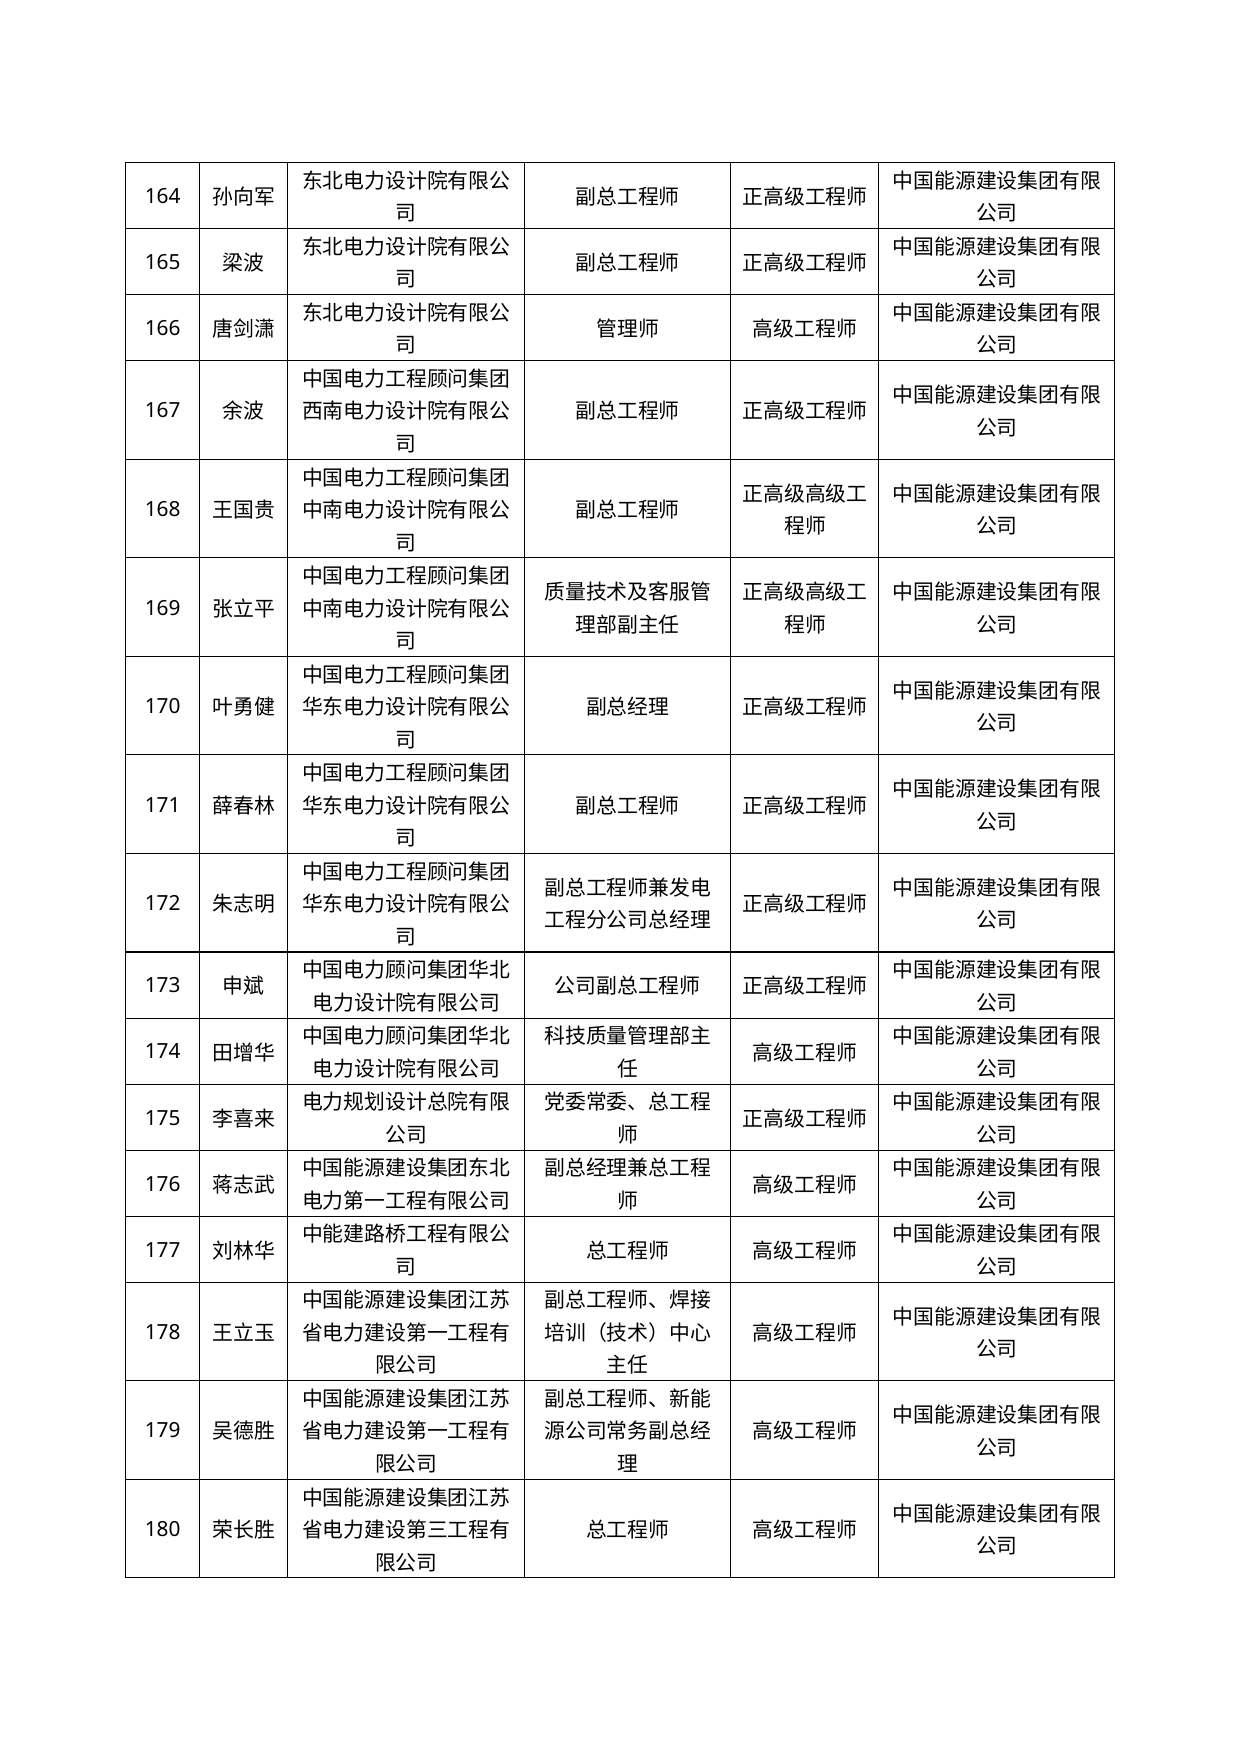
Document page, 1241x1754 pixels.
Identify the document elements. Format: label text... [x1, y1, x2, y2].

table_cell 中国电力顾问集团华北电力设计院有限公司 [288, 953, 524, 1017]
table_cell 正高级工程师 [731, 755, 878, 853]
table_cell 167 [126, 361, 199, 459]
table_cell 正高级工程师 [731, 657, 878, 754]
table_cell 电力规划设计总院有限公司 [288, 1085, 524, 1149]
table_cell 175 [126, 1085, 199, 1149]
table_cell 东北电力设计院有限公司 [288, 163, 524, 228]
table_cell 中国能源建设集团江苏省电力建设第一工程有限公司 [288, 1283, 524, 1380]
table_cell 中国能源建设集团有限公司 [879, 1381, 1114, 1479]
table_cell 中国电力工程顾问集团中南电力设计院有限公司 [288, 558, 524, 656]
table_cell 东北电力设计院有限公司 [288, 295, 524, 360]
table_cell 王国贵 [200, 460, 287, 557]
table_cell 正高级工程师 [731, 361, 878, 459]
table_cell 东北电力设计院有限公司 [288, 229, 524, 294]
table_cell 正高级工程师 [731, 953, 878, 1017]
table_cell 176 [126, 1151, 199, 1216]
table_cell 朱志明 [200, 854, 287, 951]
table_cell 副总经理 [525, 657, 730, 754]
table_cell 高级工程师 [731, 1217, 878, 1282]
table_cell 中国能源建设集团有限公司 [879, 1283, 1114, 1380]
table_cell 副总工程师 [525, 460, 730, 557]
table_cell 中国能源建设集团有限公司 [879, 558, 1114, 656]
table_cell 高级工程师 [731, 1151, 878, 1216]
table_cell 中国能源建设集团有限公司 [879, 460, 1114, 557]
table_cell 高级工程师 [731, 1019, 878, 1083]
table_cell 165 [126, 229, 199, 294]
table_cell 正高级工程师 [731, 229, 878, 294]
table_cell 正高级工程师 [731, 854, 878, 951]
table_cell 副总工程师 [525, 163, 730, 228]
table_cell 中国能源建设集团有限公司 [879, 1151, 1114, 1216]
table_cell 168 [126, 460, 199, 557]
table_cell 中国能源建设集团江苏省电力建设第三工程有限公司 [288, 1480, 524, 1577]
table_cell 中国能源建设集团有限公司 [879, 1019, 1114, 1083]
table_cell 田增华 [200, 1019, 287, 1083]
table_cell 正高级高级工程师 [731, 558, 878, 656]
table_cell 中国能源建设集团有限公司 [879, 854, 1114, 951]
table_cell 余波 [200, 361, 287, 459]
table_cell 吴德胜 [200, 1381, 287, 1479]
table_cell 中国电力顾问集团华北电力设计院有限公司 [288, 1019, 524, 1083]
table_cell 副总工程师 [525, 229, 730, 294]
table_cell 唐剑潇 [200, 295, 287, 360]
table_cell 质量技术及客服管理部副主任 [525, 558, 730, 656]
table_cell 叶勇健 [200, 657, 287, 754]
table_cell 党委常委、总工程师 [525, 1085, 730, 1149]
table_cell 孙向军 [200, 163, 287, 228]
table_cell 中国能源建设集团有限公司 [879, 1085, 1114, 1149]
table_cell 副总经理兼总工程师 [525, 1151, 730, 1216]
table_cell 172 [126, 854, 199, 951]
table_cell 中能建路桥工程有限公司 [288, 1217, 524, 1282]
table_cell 梁波 [200, 229, 287, 294]
table_cell 中国电力工程顾问集团西南电力设计院有限公司 [288, 361, 524, 459]
table_cell 总工程师 [525, 1217, 730, 1282]
table_cell 中国能源建设集团东北电力第一工程有限公司 [288, 1151, 524, 1216]
table_cell 中国能源建设集团有限公司 [879, 755, 1114, 853]
table_cell 总工程师 [525, 1480, 730, 1577]
table_cell 高级工程师 [731, 1381, 878, 1479]
table_cell 正高级工程师 [731, 1085, 878, 1149]
table_cell 副总工程师、焊接培训（技术）中心主任 [525, 1283, 730, 1380]
table_cell 李喜来 [200, 1085, 287, 1149]
table_cell 178 [126, 1283, 199, 1380]
table_cell 180 [126, 1480, 199, 1577]
table_cell 申斌 [200, 953, 287, 1017]
table_cell 高级工程师 [731, 1480, 878, 1577]
table_cell 中国能源建设集团江苏省电力建设第一工程有限公司 [288, 1381, 524, 1479]
table_cell 蒋志武 [200, 1151, 287, 1216]
table_cell 中国电力工程顾问集团华东电力设计院有限公司 [288, 854, 524, 951]
table_cell 中国能源建设集团有限公司 [879, 1217, 1114, 1282]
table_cell 中国能源建设集团有限公司 [879, 361, 1114, 459]
table_cell 荣长胜 [200, 1480, 287, 1577]
table_cell 王立玉 [200, 1283, 287, 1380]
table_cell 中国电力工程顾问集团中南电力设计院有限公司 [288, 460, 524, 557]
table_cell 副总工程师、新能源公司常务副总经理 [525, 1381, 730, 1479]
table_cell 173 [126, 953, 199, 1017]
table_cell 174 [126, 1019, 199, 1083]
table_cell 张立平 [200, 558, 287, 656]
table_cell 中国电力工程顾问集团华东电力设计院有限公司 [288, 755, 524, 853]
table_cell 管理师 [525, 295, 730, 360]
table_cell 中国能源建设集团有限公司 [879, 295, 1114, 360]
table_cell 副总工程师兼发电工程分公司总经理 [525, 854, 730, 951]
table_cell 科技质量管理部主任 [525, 1019, 730, 1083]
table_cell 副总工程师 [525, 361, 730, 459]
table_cell 166 [126, 295, 199, 360]
table_cell 中国能源建设集团有限公司 [879, 657, 1114, 754]
table_cell 刘林华 [200, 1217, 287, 1282]
table_cell 164 [126, 163, 199, 228]
table_cell 中国能源建设集团有限公司 [879, 163, 1114, 228]
table_cell 中国能源建设集团有限公司 [879, 953, 1114, 1017]
table_cell 177 [126, 1217, 199, 1282]
table_cell 169 [126, 558, 199, 656]
table_cell 中国电力工程顾问集团华东电力设计院有限公司 [288, 657, 524, 754]
table_cell 正高级工程师 [731, 163, 878, 228]
table_cell 高级工程师 [731, 295, 878, 360]
table_cell 高级工程师 [731, 1283, 878, 1380]
table_cell 薛春林 [200, 755, 287, 853]
table_cell 公司副总工程师 [525, 953, 730, 1017]
table_cell 正高级高级工程师 [731, 460, 878, 557]
table_cell 170 [126, 657, 199, 754]
table_cell 171 [126, 755, 199, 853]
table_cell 中国能源建设集团有限公司 [879, 1480, 1114, 1577]
table_cell 中国能源建设集团有限公司 [879, 229, 1114, 294]
table_cell 副总工程师 [525, 755, 730, 853]
table_cell 179 [126, 1381, 199, 1479]
